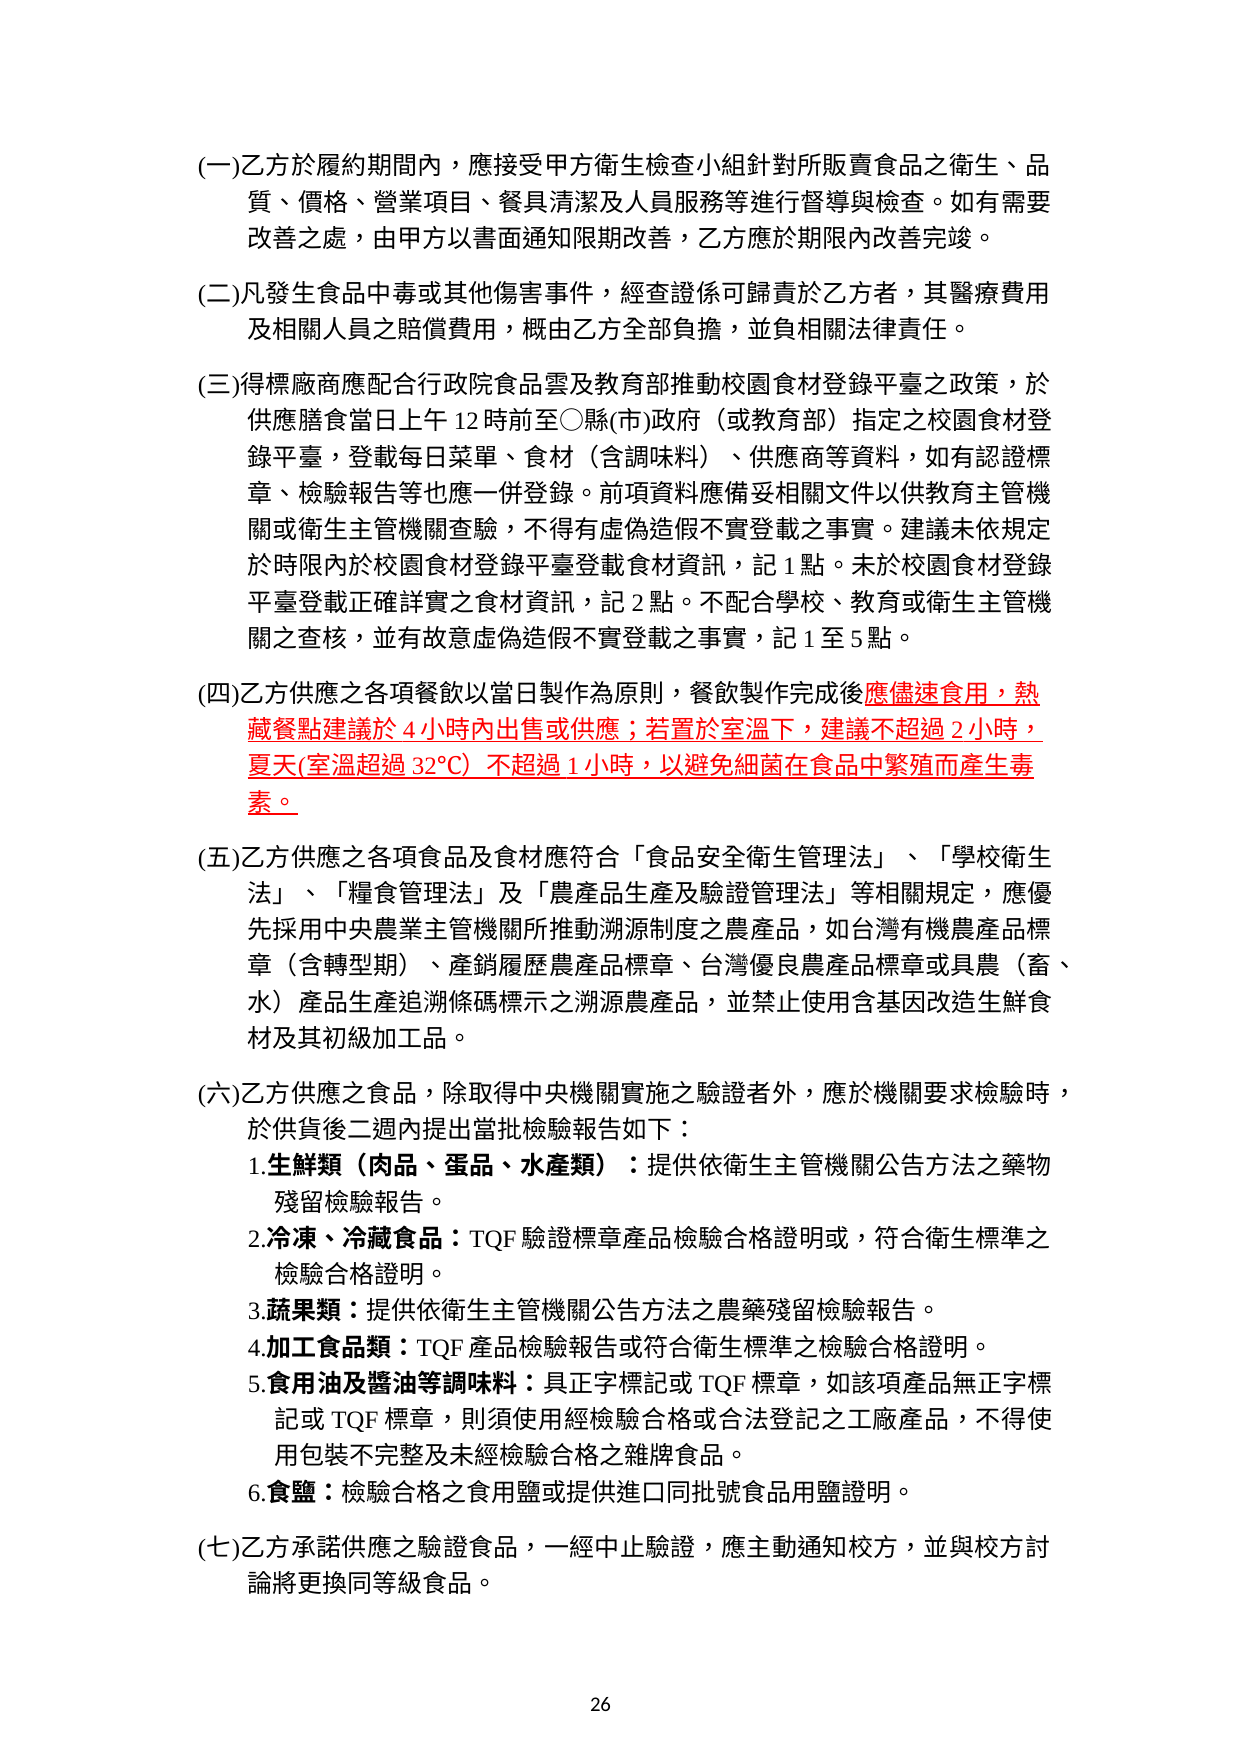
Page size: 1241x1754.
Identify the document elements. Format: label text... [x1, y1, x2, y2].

text (二)凡發生食品中毒或其他傷害事件，經查證係可歸責於乙方者，其醫療費用及相關人員之賠償費用，概由乙方全部負擔，並負相關法律責任。 [198, 273, 1053, 346]
text 3.蔬果類：提供依衛生主管機關公告方法之農藥殘留檢驗報告。 [248, 1291, 1053, 1327]
text (五)乙方供應之各項食品及食材應符合「食品安全衛生管理法」、「學校衛生法」、「糧食管理法」及「農產品生產及驗證管理法」等相關規定，應優先採用中央農業主管機關所推動溯源制度之農產品，如台灣有機農產品標章（含轉型期）、產銷履歷農產品標章、台灣優良農產品標章或具農（畜、水）產品生產追溯條碼標示之溯源農產品，並禁止使用含基因改造生鮮食材及其初級加工品。 [198, 837, 1053, 1054]
text (七)乙方承諾供應之驗證食品，一經中止驗證，應主動通知校方，並與校方討論將更換同等級食品。 [198, 1527, 1053, 1599]
text 6.食鹽：檢驗合格之食用鹽或提供進口同批號食品用鹽證明。 [248, 1472, 1053, 1508]
text (六)乙方供應之食品，除取得中央機關實施之驗證者外，應於機關要求檢驗時，於供貨後二週內提出當批檢驗報告如下： [198, 1073, 1053, 1146]
text 4.加工食品類：TQF產品檢驗報告或符合衛生標準之檢驗合格證明。 [248, 1327, 1053, 1363]
text (四)乙方供應之各項餐飲以當日製作為原則，餐飲製作完成後應儘速食用，熱藏餐點建議於4小時內出售或供應；若置於室溫下，建議不超過 2小時，夏天(室溫超過 32℃）不超過1小時，以避免細菌在食品中繁殖而產生毒素。 [198, 673, 1053, 818]
text 2.冷凍、冷藏食品：TQF驗證標章產品檢驗合格證明或，符合衛生標準之檢驗合格證明。 [248, 1218, 1053, 1291]
text 5.食用油及醬油等調味料：具正字標記或TQF標章，如該項產品無正字標記或TQF標章，則須使用經檢驗合格或合法登記之工廠產品，不得使用包裝不完整及未經檢驗合格之雜牌食品。 [248, 1363, 1053, 1472]
text (三)得標廠商應配合行政院食品雲及教育部推動校園食材登錄平臺之政策，於供應膳食當日上午12時前至○縣(市)政府（或教育部）指定之校園食材登錄平臺，登載每日菜單、食材（含調味料）、供應商等資料，如有認證標章、檢驗報告等也應一併登錄。前項資料應備妥相關文件以供教育主管機關或衛生主管機關查驗，不得有虛偽造假不實登載之事實。建議未依規定於時限內於校園食材登錄平臺登載食材資訊，記1點。未於校園食材登錄平臺登載正確詳實之食材資訊，記2點。不配合學校、教育或衛生主管機關之查核，並有故意虛偽造假不實登載之事實，記1至5點。 [198, 364, 1053, 654]
text (一)乙方於履約期間內，應接受甲方衛生檢查小組針對所販賣食品之衛生、品質、價格、營業項目、餐具清潔及人員服務等進行督導與檢查。如有需要改善之處，由甲方以書面通知限期改善，乙方應於期限內改善完竣。 [198, 146, 1053, 254]
text 1.生鮮類（肉品、蛋品、水產類）：提供依衛生主管機關公告方法之藥物殘留檢驗報告。 [248, 1146, 1053, 1218]
